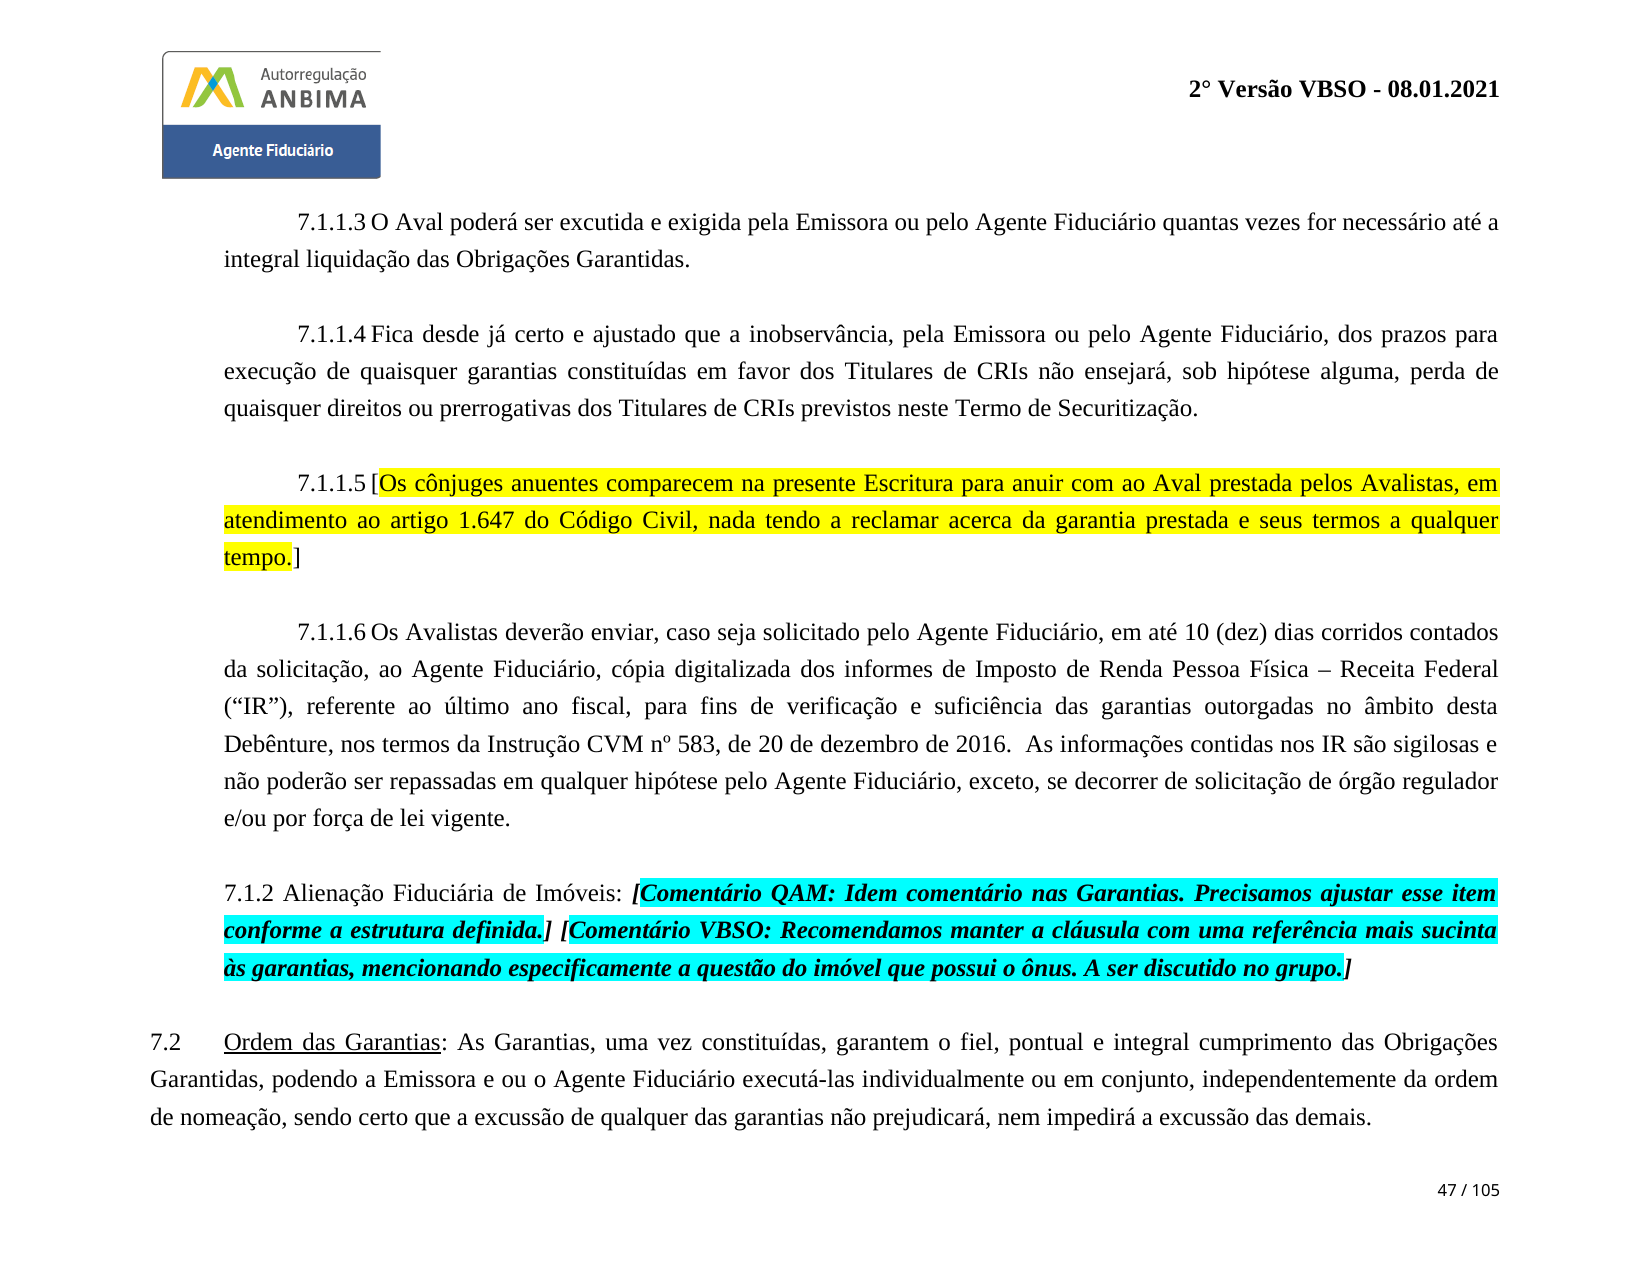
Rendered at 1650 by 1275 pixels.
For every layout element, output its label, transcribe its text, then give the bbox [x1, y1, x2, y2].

text 7.1.1.3 O Aval poderá ser excutida e exigida pela Emissora ou pelo Agente Fiduciário quantas vezes for necessário até a integral liquidação das Obrigações Garantidas. [223, 207, 1500, 273]
text 7.1.1.4 Fica desde já certo e ajustado que a inobservância, pela Emissora ou pelo Agente Fiduciário, dos prazos para execução de quaisquer garantias constituídas em favor dos Titulares de CRIs não ensejará, sob hipótese alguma, perda de quaisquer direitos ou prerrogativas dos Titulares de CRIs previstos neste Termo de Securitização. [223, 319, 1500, 422]
text 7.1.2 Alienação Fiduciária de Imóveis: [Comentário QAM: Idem comentário nas Garantias. Precisamos ajustar esse item conforme a estrutura definida.] [Comentário VBSO: Recomendamos manter a cláusula com uma referência mais sucinta às garantias, mencionando especificamente a questão do imóvel que possui o ônus. A ser discutido no grupo.] [223, 878, 1500, 981]
text 7.1.1.5 [Os cônjuges anuentes comparecem na presente Escritura para anuir com ao Aval prestada pelos Avalistas, em atendimento ao artigo 1.647 do Código Civil, nada tendo a reclamar acerca da garantia prestada e seus termos a qualquer tempo.] [223, 468, 1500, 571]
text 7.2 Ordem das Garantias: As Garantias, uma vez constituídas, garantem o fiel, pontual e integral cumprimento das Obrigações Garantidas, podendo a Emissora e ou o Agente Fiduciário executá-las individualmente ou em conjunto, independentemente da ordem de nomeação, sendo certo que a excussão de qualquer das garantias não prejudicará, nem impedirá a excussão das demais. [150, 1027, 1500, 1131]
text 7.1.1.6 Os Avalistas deverão enviar, caso seja solicitado pelo Agente Fiduciário, em até 10 (dez) dias corridos contados da solicitação, ao Agente Fiduciário, cópia digitalizada dos informes de Imposto de Renda Pessoa Física – Receita Federal (“IR”), referente ao último ano fiscal, para fins de verificação e suficiência das garantias outorgadas no âmbito desta Debênture, nos termos da Instrução CVM nº 583, de 20 de dezembro de 2016. As informações contidas nos IR são sigilosas e não poderão ser repassadas em qualquer hipótese pelo Agente Fiduciário, exceto, se decorrer de solicitação de órgão regulador e/ou por força de lei vigente. [223, 617, 1500, 832]
